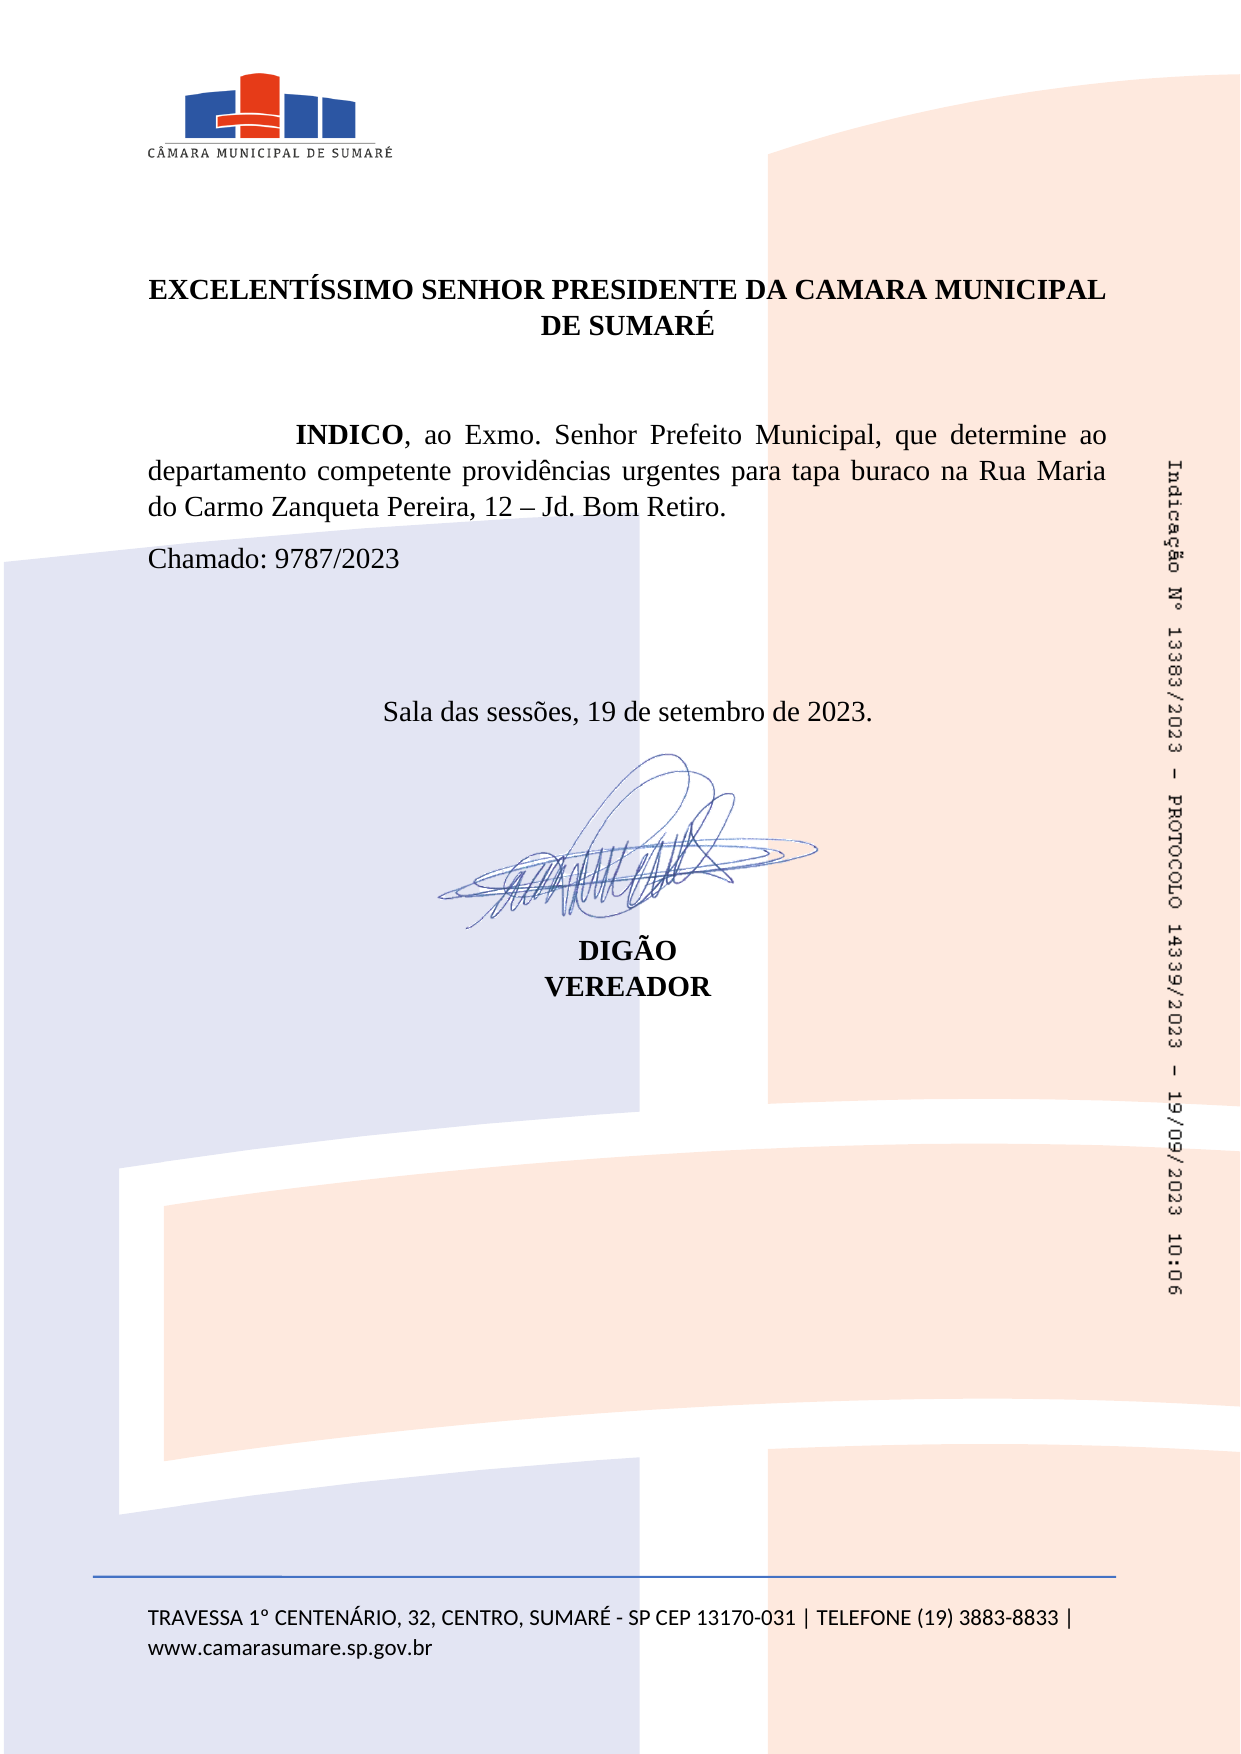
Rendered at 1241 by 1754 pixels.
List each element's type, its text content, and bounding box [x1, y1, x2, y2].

text INDICO, ao Exmo. Senhor Prefeito Municipal, que determine ao departamento competente providências urgentes para tapa buraco na Rua Maria do Carmo Zanqueta Pereira, 12 – Jd. Bom Retiro. [148, 417, 1107, 523]
text EXCELENTÍSSIMO SENHOR PRESIDENTE DA CAMARA MUNICIPAL DE SUMARÉ [148, 272, 1107, 342]
text Sala das sessões, 19 de setembro de 2023. [148, 694, 1107, 727]
text DIGÃO [148, 933, 1107, 967]
picture [431, 748, 824, 936]
text Chamado: 9787/2023 [148, 542, 1107, 575]
picture [1142, 455, 1205, 1299]
picture [147, 73, 394, 160]
text VEREADOR [148, 969, 1107, 1002]
